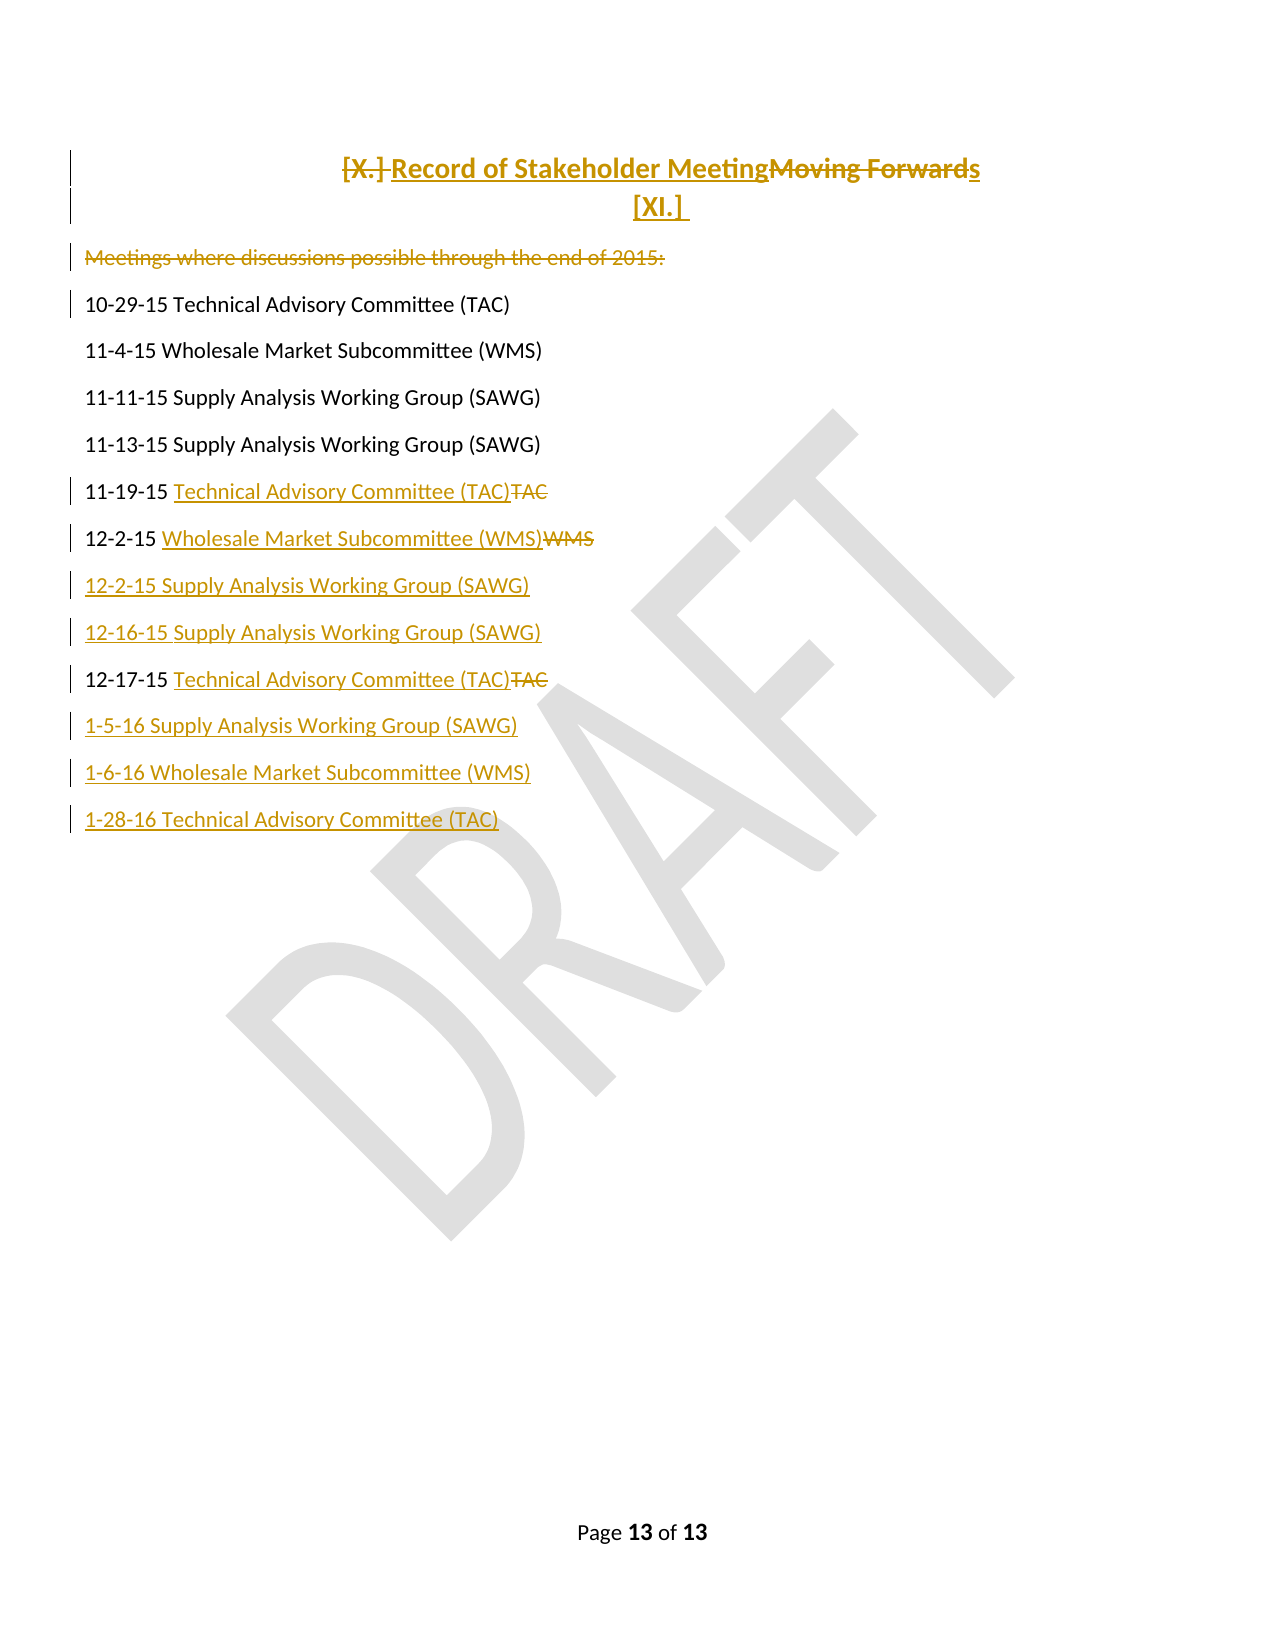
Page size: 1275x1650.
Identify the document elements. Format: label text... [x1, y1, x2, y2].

text 12-2-15 [84, 524, 1200, 552]
text 11-13-15 Supply Analysis Working Group (SAWG) [84, 430, 1200, 458]
text 11-11-15 Supply Analysis Working Group (SAWG) [84, 383, 1200, 412]
text 11-4-15 Wholesale Market Subcommittee (WMS) [84, 337, 1200, 365]
text 12-17-15 [84, 665, 1200, 693]
text 10-29-15 Technical Advisory Committee (TAC) [84, 290, 1200, 318]
text 11-19-15 [84, 477, 1200, 505]
